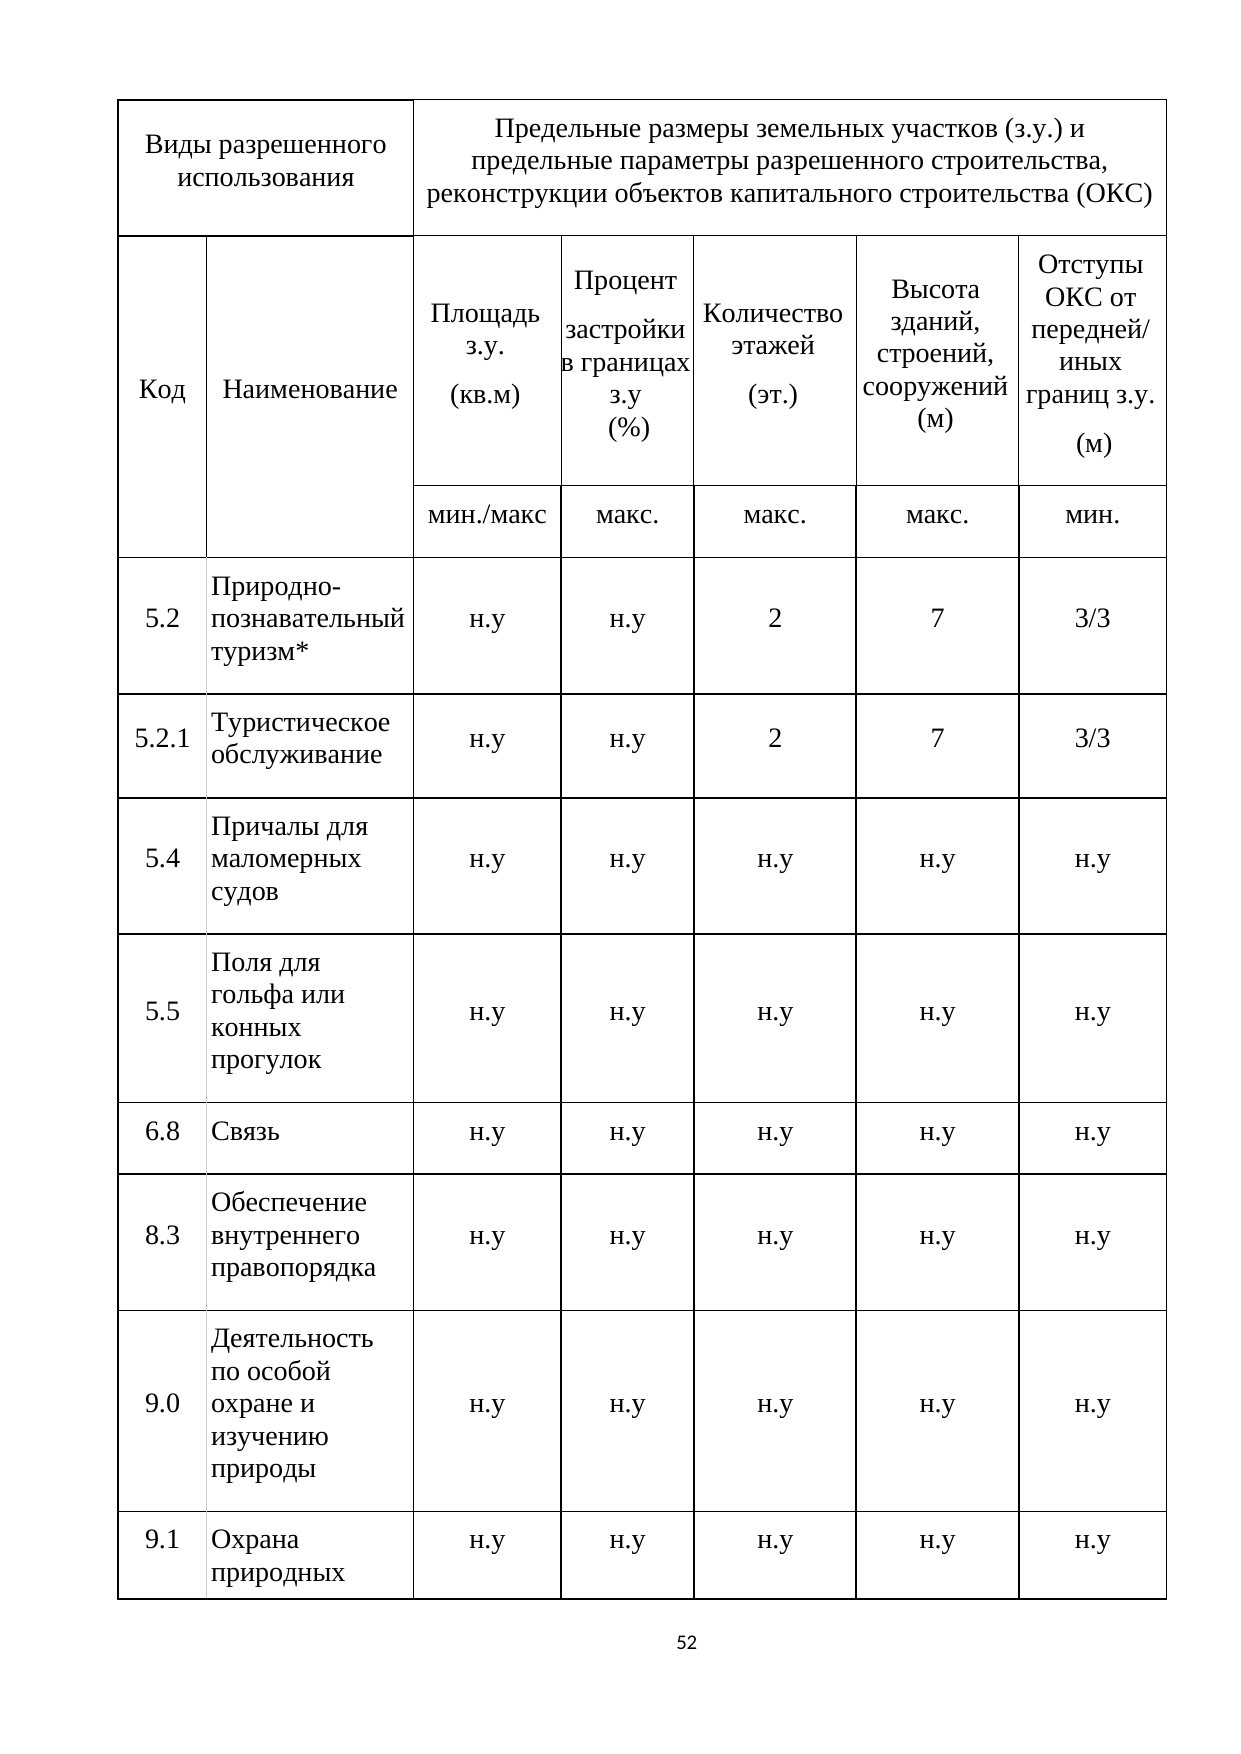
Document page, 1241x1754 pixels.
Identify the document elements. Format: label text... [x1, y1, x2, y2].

table_cell 5.2 [119, 558, 206, 693]
table_cell н.у [562, 695, 693, 797]
table_cell н.у [414, 799, 560, 933]
table_cell 5.5 [119, 935, 206, 1102]
table_cell 7 [857, 558, 1018, 693]
table_cell Отступы ОКС от передней/ иных границ з.у. (м) [1019, 236, 1166, 485]
table_cell н.у [695, 935, 855, 1102]
table_cell Туристическое обслуживание [207, 695, 413, 797]
table_cell н.у [857, 1311, 1018, 1511]
table_cell 5.4 [119, 799, 206, 933]
table_cell н.у [414, 558, 560, 693]
table_cell 2 [695, 558, 855, 693]
table_cell Обеспечение внутреннего правопорядка [207, 1175, 413, 1309]
table_cell н.у [1020, 799, 1166, 933]
table_cell 9.0 [119, 1311, 206, 1511]
table_cell макс. [562, 486, 693, 557]
table_cell н.у [562, 799, 693, 933]
table_cell Охрана природных территорий [207, 1512, 413, 1598]
table_cell 7 [857, 695, 1018, 797]
table_cell н.у [414, 695, 560, 797]
table_cell Природно-познавательный туризм* [207, 558, 413, 693]
table_cell макс. [857, 486, 1018, 557]
table_cell н.у [414, 1512, 560, 1598]
table_cell н.у [562, 558, 693, 693]
table_cell н.у [414, 935, 560, 1102]
table_cell н.у [1020, 935, 1166, 1102]
table_cell 3/3 [1020, 695, 1166, 797]
table_cell н.у [1020, 1512, 1166, 1598]
table_cell н.у [414, 1175, 560, 1309]
table_cell н.у [695, 1512, 855, 1598]
table_cell н.у [562, 1175, 693, 1309]
table_cell н.у [414, 1311, 560, 1511]
table_cell Площадь з.у. (кв.м) [414, 236, 561, 485]
table_cell н.у [695, 1103, 855, 1173]
table_cell н.у [695, 799, 855, 933]
table_cell макс. [695, 486, 855, 557]
table_cell 5.2.1 [119, 695, 206, 797]
table_cell 3/3 [1020, 558, 1166, 693]
table_cell 8.3 [119, 1175, 206, 1309]
table_cell Высота зданий, строений, сооружений (м) [857, 236, 1018, 485]
table_cell н.у [562, 1311, 693, 1511]
table_cell мин./макс [414, 486, 560, 557]
table_cell Связь [207, 1103, 413, 1173]
table_cell 9.1 [119, 1512, 206, 1598]
table_cell мин. [1020, 486, 1166, 557]
table_cell н.у [857, 935, 1018, 1102]
table_cell н.у [695, 1175, 855, 1309]
table_cell Деятельность по особой охране и изучению природы [207, 1311, 413, 1511]
table_cell н.у [857, 799, 1018, 933]
table_cell н.у [1020, 1175, 1166, 1309]
table_cell Причалы для маломерных судов [207, 799, 413, 933]
table_cell н.у [1020, 1311, 1166, 1511]
table_cell н.у [1020, 1103, 1166, 1173]
table_cell 2 [695, 695, 855, 797]
table_cell н.у [857, 1175, 1018, 1309]
table_header Предельные размеры земельных участков (з.у.) и предельные параметры разрешенного строительства, реконструкции объектов капитального строительства (ОКС) [414, 100, 1166, 235]
table_cell н.у [562, 1103, 693, 1173]
table_cell н.у [857, 1103, 1018, 1173]
table_header Виды разрешенного использования [119, 101, 413, 235]
table_cell Количество этажей (эт.) [694, 236, 856, 485]
table_cell Процент застройки в границах з.у (%) [562, 236, 693, 485]
table_cell н.у [695, 1311, 855, 1511]
table_cell 6.8 [119, 1103, 206, 1173]
table_cell н.у [562, 1512, 693, 1598]
table_cell Поля для гольфа или конных прогулок [207, 935, 413, 1102]
table_cell Наименование [207, 237, 413, 557]
table_cell н.у [562, 935, 693, 1102]
table_cell н.у [857, 1512, 1018, 1598]
table_cell Код [119, 237, 206, 557]
table_cell н.у [414, 1103, 560, 1173]
